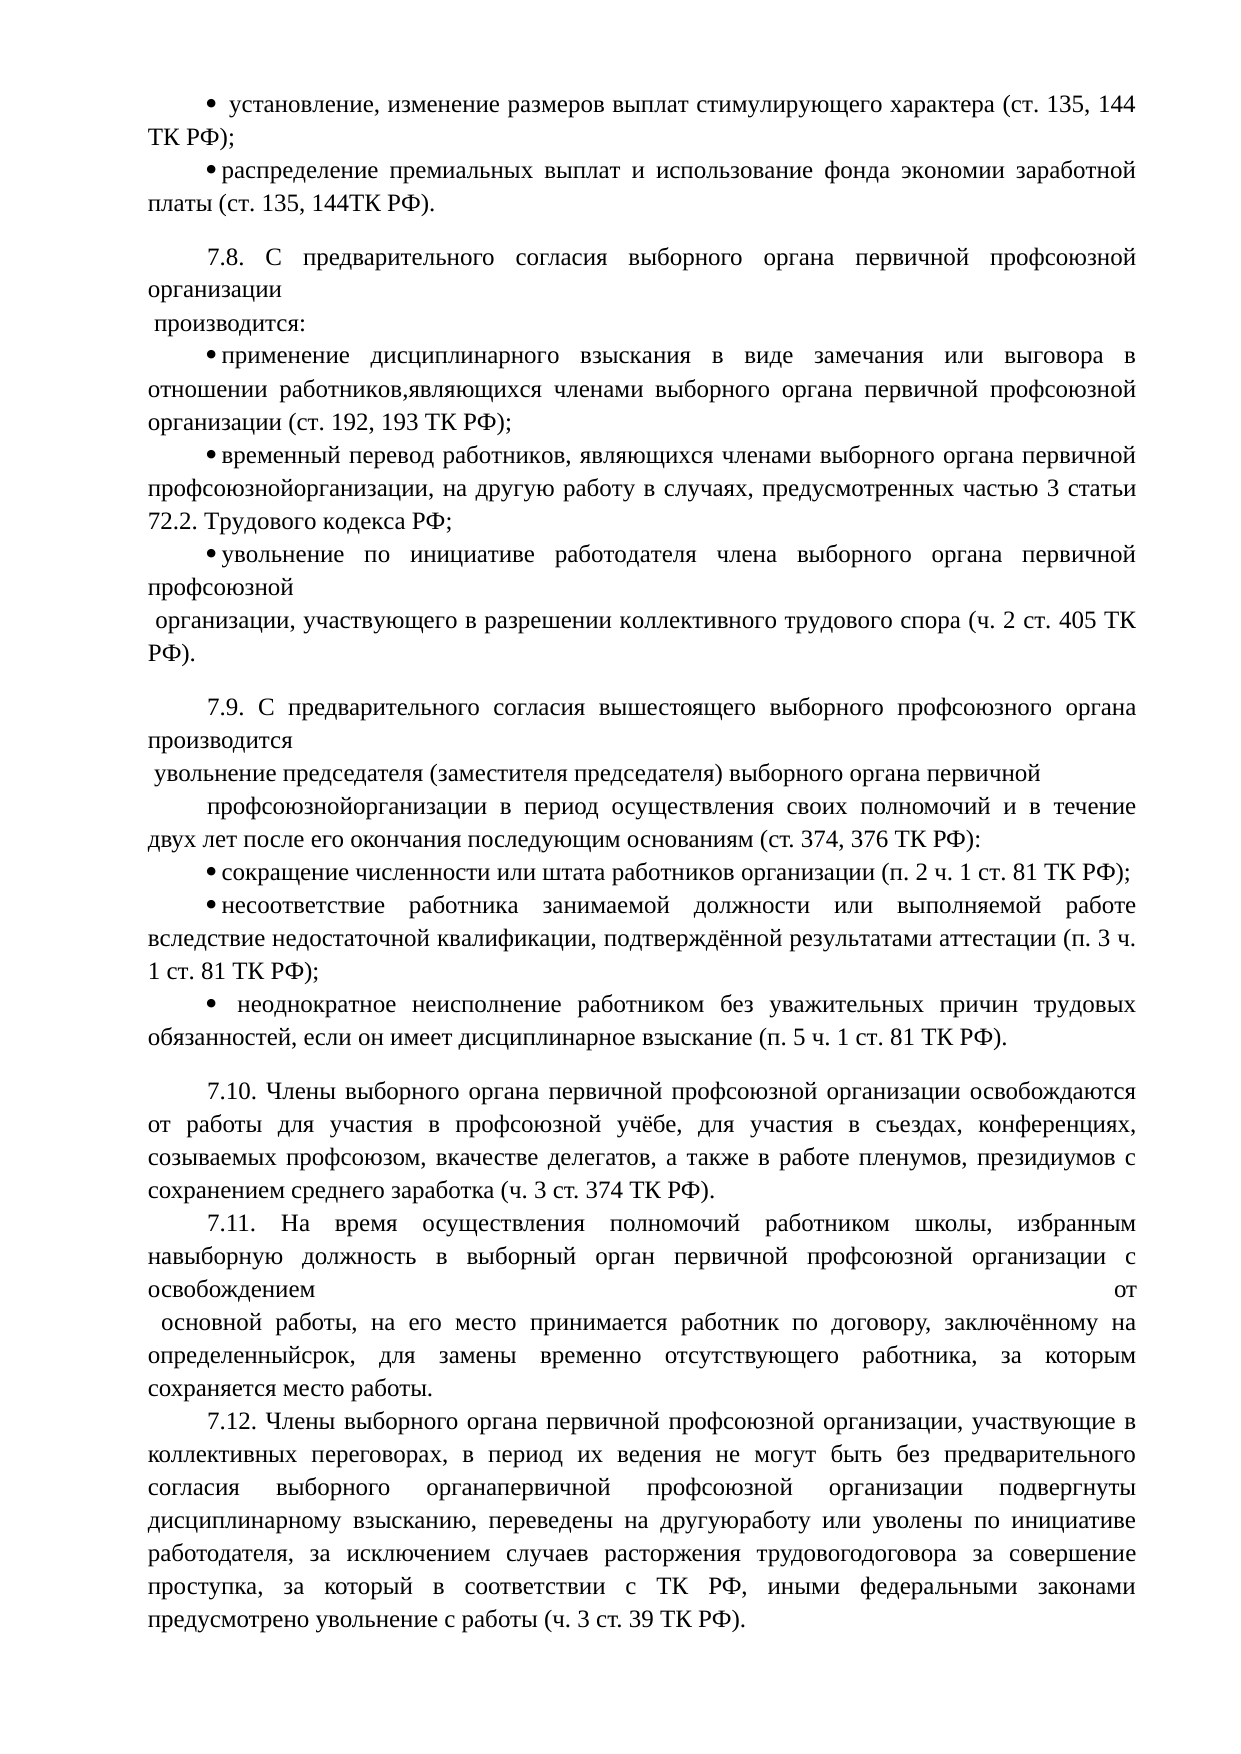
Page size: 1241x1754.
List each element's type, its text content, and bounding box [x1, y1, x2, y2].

list сокращение численности или штата работников организации (п. 2 ч. 1 ст. 81 ТК РФ); [148, 857, 1137, 886]
list установление, изменение размеров выплат стимулирующего характера (ст. 135, 144 ТК РФ); [148, 89, 1137, 150]
list распределение премиальных выплат и использование фонда экономии заработной платы (ст. 135, 144ТК РФ). [148, 155, 1137, 216]
text профсоюзнойорганизации в период осуществления своих полномочий и в течение двух лет после его окончания последующим основаниям (ст. 374, 376 ТК РФ): [148, 791, 1137, 852]
text 7.9. С предварительного согласия вышестоящего выборного профсоюзного органа производится увольнение председателя (заместителя председателя) выборного органа первичной [148, 692, 1137, 786]
list несоответствие работника занимаемой должности или выполняемой работе вследствие недостаточной квалификации, подтверждённой результатами аттестации (п. 3 ч. 1 ст. 81 ТК РФ); [148, 890, 1137, 984]
text 7.8. С предварительного согласия выборного органа первичной профсоюзной организации производится: [148, 242, 1137, 336]
list применение дисциплинарного взыскания в виде замечания или выговора в отношении работников,являющихся членами выборного органа первичной профсоюзной организации (ст. 192, 193 ТК РФ); [148, 341, 1137, 435]
text 7.10. Члены выборного органа первичной профсоюзной организации освобождаются от работы для участия в профсоюзной учёбе, для участия в съездах, конференциях, созываемых профсоюзом, вкачестве делегатов, а также в работе пленумов, президиумов с сохранением среднего заработка (ч. 3 ст. 374 ТК РФ). [148, 1076, 1137, 1203]
list временный перевод работников, являющихся членами выборного органа первичной профсоюзнойорганизации, на другую работу в случаях, предусмотренных частью 3 статьи 72.2. Трудового кодекса РФ; [148, 440, 1137, 534]
text 7.11. На время осуществления полномочий работником школы, избранным навыборную должность в выборный орган первичной профсоюзной организации с освобождением от основной работы, на его место принимается работник по договору, заключённому на определенныйсрок, для замены временно отсутствующего работника, за которым сохраняется место работы. [148, 1208, 1137, 1402]
list неоднократное неисполнение работником без уважительных причин трудовых обязанностей, если он имеет дисциплинарное взыскание (п. 5 ч. 1 ст. 81 ТК РФ). [148, 989, 1137, 1051]
text 7.12. Члены выборного органа первичной профсоюзной организации, участвующие в коллективных переговорах, в период их ведения не могут быть без предварительного согласия выборного органапервичной профсоюзной организации подвергнуты дисциплинарному взысканию, переведены на другуюработу или уволены по инициативе работодателя, за исключением случаев расторжения трудовогодоговора за совершение проступка, за который в соответствии с ТК РФ, иными федеральными законами предусмотрено увольнение с работы (ч. 3 ст. 39 ТК РФ). [148, 1406, 1137, 1633]
list увольнение по инициативе работодателя члена выборного органа первичной профсоюзной организации, участвующего в разрешении коллективного трудового спора (ч. 2 ст. 405 ТК РФ). [148, 539, 1137, 667]
